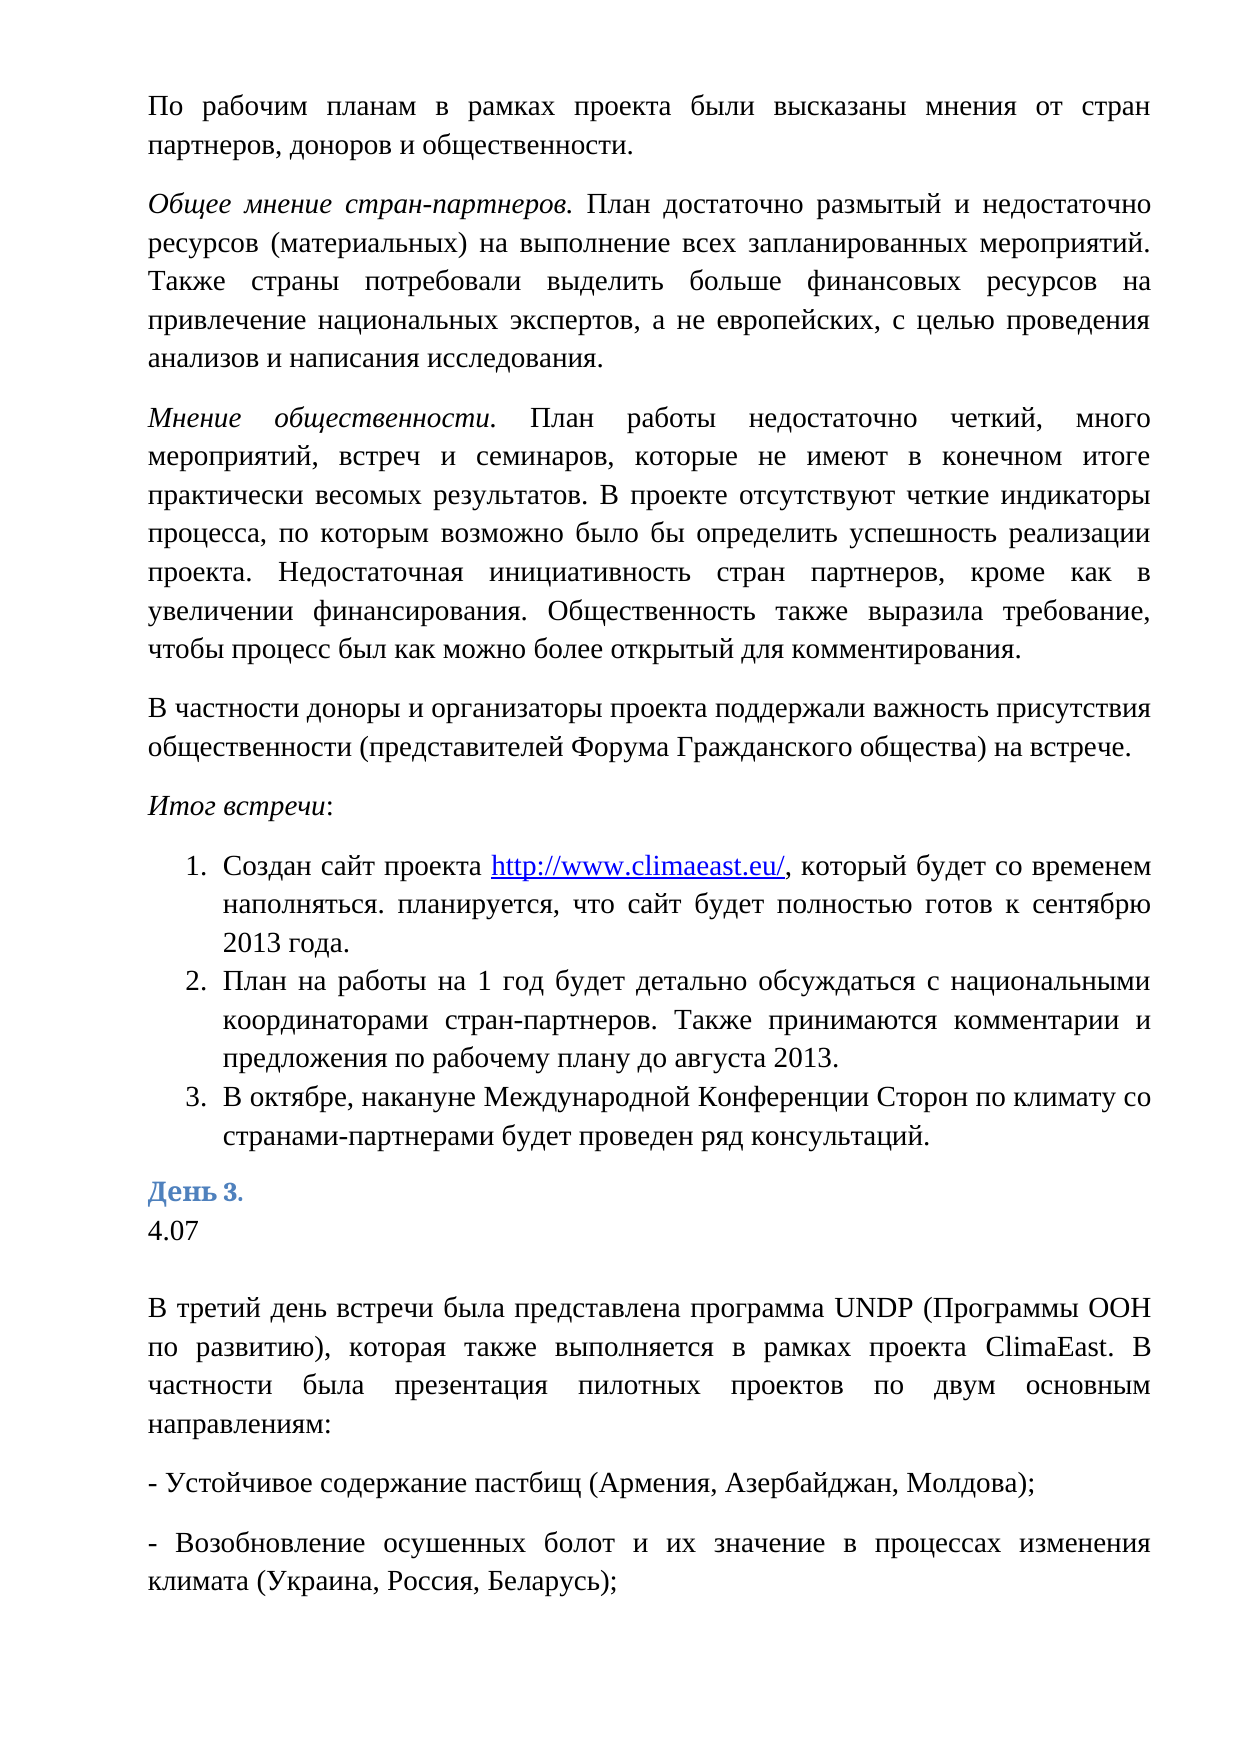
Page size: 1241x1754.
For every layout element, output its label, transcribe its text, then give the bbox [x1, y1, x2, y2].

text В третий день встречи была представлена программа UNDP (Программы ООН по развитию), которая также выполняется в рамках проекта ClimaEast. В частности была презентация пилотных проектов по двум основным направлениям: [148, 1290, 1152, 1439]
list В октябре, накануне Международной Конференции Сторон по климату со странами-партнерами будет проведен ряд консультаций. [185, 1079, 1152, 1151]
text Мнение общественности. План работы недостаточно четкий, много мероприятий, встреч и семинаров, которые не имеют в конечном итоге практически весомых результатов. В проекте отсутствуют четкие индикаторы процесса, по которым возможно было бы определить успешность реализации проекта. Недостаточная инициативность стран партнеров, кроме как в увеличении финансирования. Общественность также выразила требование, чтобы процесс был как можно более открытый для комментирования. [148, 400, 1152, 665]
text Общее мнение стран-партнеров. План достаточно размытый и недостаточно ресурсов (материальных) на выполнение всех запланированных мероприятий. Также страны потребовали выделить больше финансовых ресурсов на привлечение национальных экспертов, а не европейских, с целью проведения анализов и написания исследования. [148, 186, 1152, 374]
text 4.07 [148, 1213, 1152, 1247]
list План на работы на 1 год будет детально обсуждаться с национальными координаторами стран-партнеров. Также принимаются комментарии и предложения по рабочему плану до августа 2013. [185, 963, 1152, 1074]
text День 3. [148, 1177, 1152, 1208]
text Итог встречи: [148, 788, 1152, 822]
list Создан сайт проекта http://www.climaeast.eu/, который будет со временем наполняться. планируется, что сайт будет полностью готов к сентябрю 2013 года. [185, 848, 1152, 958]
text - Устойчивое содержание пастбищ (Армения, Азербайджан, Молдова); [148, 1465, 1152, 1499]
text По рабочим планам в рамках проекта были высказаны мнения от стран партнеров, доноров и общественности. [148, 88, 1152, 161]
text В частности доноры и организаторы проекта поддержали важность присутствия общественности (представителей Форума Гражданского общества) на встрече. [148, 691, 1152, 763]
text - Возобновление осушенных болот и их значение в процессах изменения климата (Украина, Россия, Беларусь); [148, 1525, 1152, 1597]
